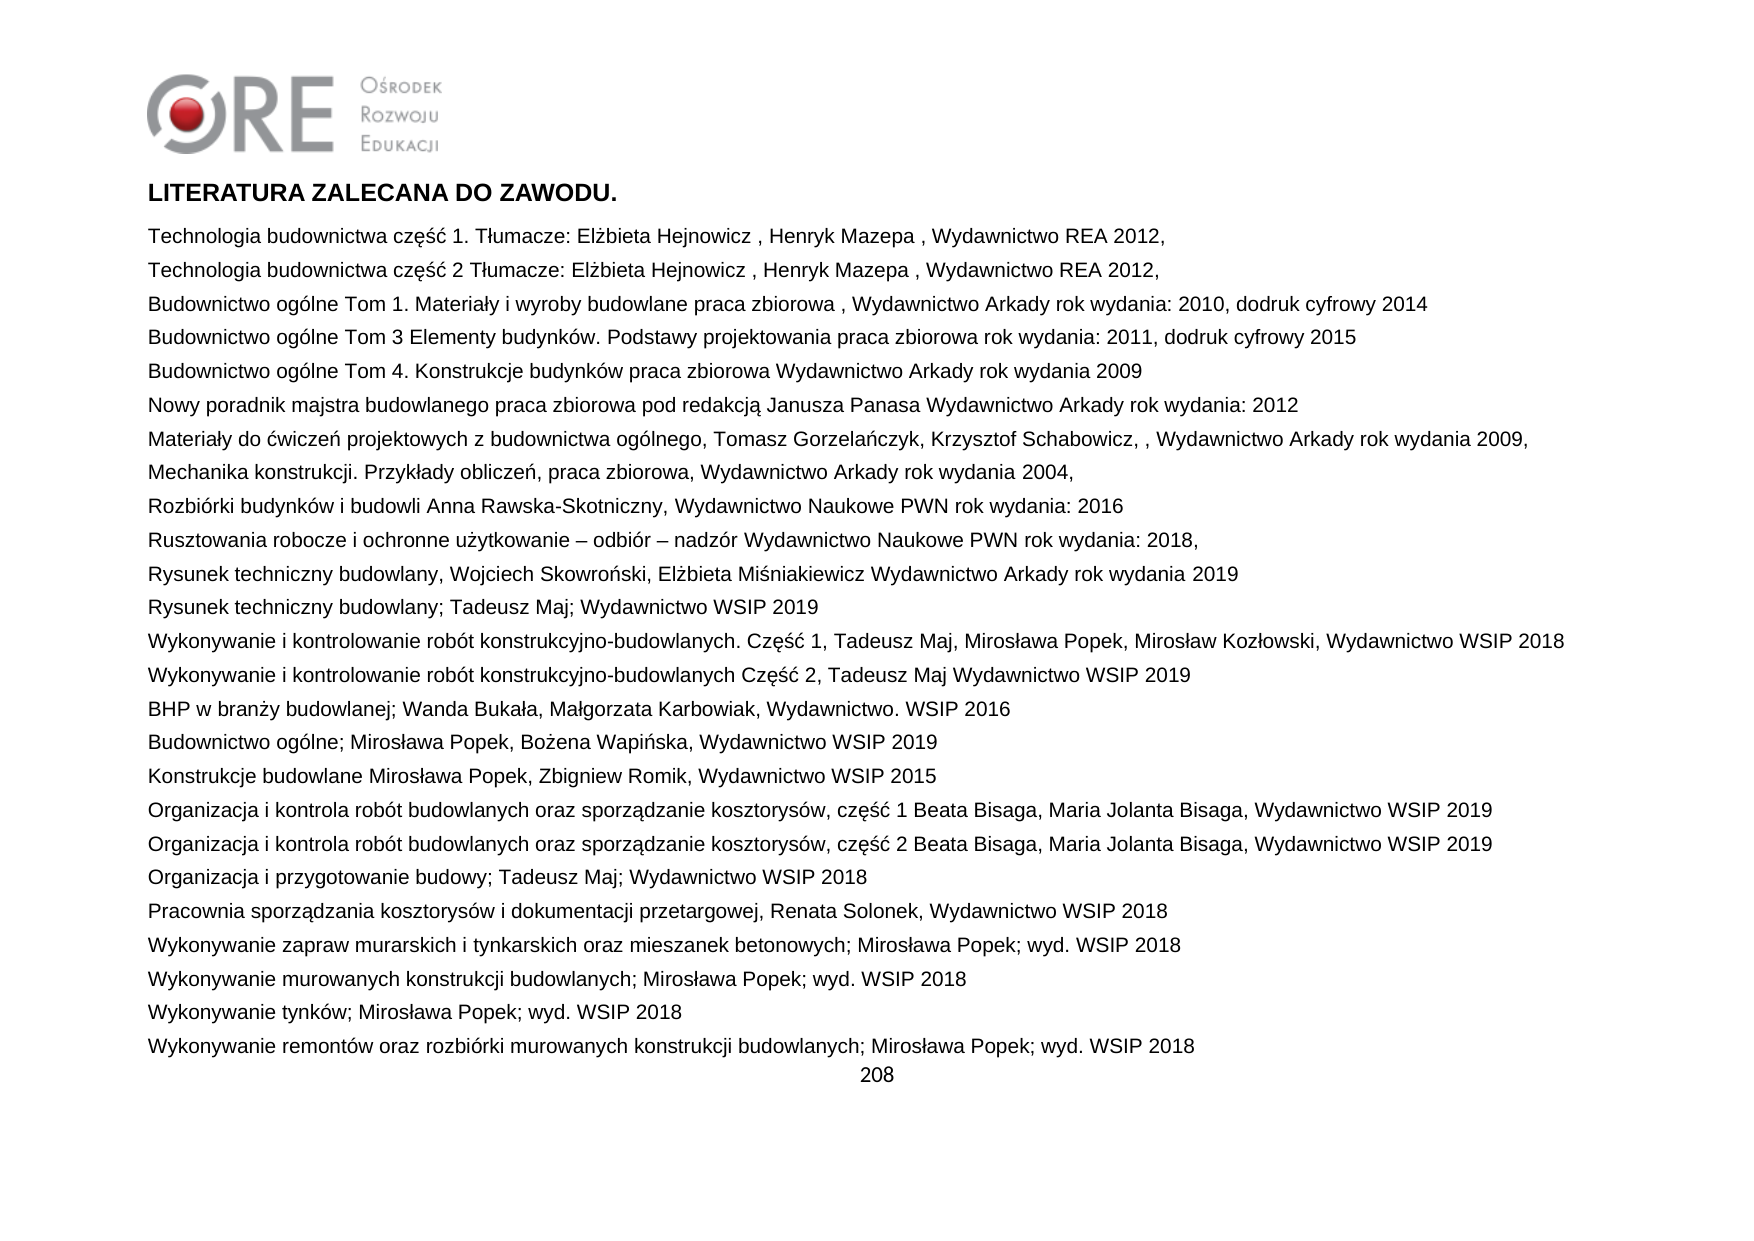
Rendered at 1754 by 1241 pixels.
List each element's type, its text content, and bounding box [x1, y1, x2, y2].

text Wykonywanie murowanych konstrukcji budowlanych; Mirosława Popek; wyd. WSIP 2018 [148, 966, 1606, 990]
text Nowy poradnik majstra budowlanego praca zbiorowa pod redakcją Janusza Panasa Wydawnictwo Arkady rok wydania: 2012 [148, 393, 1606, 417]
text Pracownia sporządzania kosztorysów i dokumentacji przetargowej, Renata Solonek, Wydawnictwo WSIP 2018 [148, 899, 1606, 923]
text Rusztowania robocze i ochronne użytkowanie – odbiór – nadzór Wydawnictwo Naukowe PWN rok wydania: 2018, [148, 528, 1606, 552]
text Wykonywanie tynków; Mirosława Popek; wyd. WSIP 2018 [148, 1000, 1606, 1024]
text Budownictwo ogólne Tom 1. Materiały i wyroby budowlane praca zbiorowa , Wydawnictwo Arkady rok wydania: 2010, dodruk cyfrowy 2014 [148, 291, 1606, 315]
text Wykonywanie i kontrolowanie robót konstrukcyjno-budowlanych. Część 1, Tadeusz Maj, Mirosława Popek, Mirosław Kozłowski, Wydawnictwo WSIP 2018 [148, 629, 1606, 653]
text BHP w branży budowlanej; Wanda Bukała, Małgorzata Karbowiak, Wydawnictwo. WSIP 2016 [148, 696, 1606, 720]
text Rozbiórki budynków i budowli Anna Rawska-Skotniczny, Wydawnictwo Naukowe PWN rok wydania: 2016 [148, 494, 1606, 518]
picture [147, 73, 442, 154]
text Konstrukcje budowlane Mirosława Popek, Zbigniew Romik, Wydawnictwo WSIP 2015 [148, 764, 1606, 788]
text Organizacja i kontrola robót budowlanych oraz sporządzanie kosztorysów, część 1 Beata Bisaga, Maria Jolanta Bisaga, Wydawnictwo WSIP 2019 [148, 798, 1606, 822]
text Organizacja i przygotowanie budowy; Tadeusz Maj; Wydawnictwo WSIP 2018 [148, 865, 1606, 889]
text Technologia budownictwa część 1. Tłumacze: Elżbieta Hejnowicz , Henryk Mazepa , Wydawnictwo REA 2012, [148, 224, 1606, 248]
text Wykonywanie i kontrolowanie robót konstrukcyjno-budowlanych Część 2, Tadeusz Maj Wydawnictwo WSIP 2019 [148, 663, 1606, 687]
text Wykonywanie remontów oraz rozbiórki murowanych konstrukcji budowlanych; Mirosława Popek; wyd. WSIP 2018 [148, 1034, 1606, 1058]
subtitle LITERATURA ZALECANA DO ZAWODU. [148, 178, 1606, 207]
text Budownictwo ogólne Tom 4. Konstrukcje budynków praca zbiorowa Wydawnictwo Arkady rok wydania 2009 [148, 359, 1606, 383]
text Materiały do ćwiczeń projektowych z budownictwa ogólnego, Tomasz Gorzelańczyk, Krzysztof Schabowicz, , Wydawnictwo Arkady rok wydania 2009, [148, 426, 1606, 450]
text Technologia budownictwa część 2 Tłumacze: Elżbieta Hejnowicz , Henryk Mazepa , Wydawnictwo REA 2012, [148, 258, 1606, 282]
text Wykonywanie zapraw murarskich i tynkarskich oraz mieszanek betonowych; Mirosława Popek; wyd. WSIP 2018 [148, 933, 1606, 957]
text Organizacja i kontrola robót budowlanych oraz sporządzanie kosztorysów, część 2 Beata Bisaga, Maria Jolanta Bisaga, Wydawnictwo WSIP 2019 [148, 831, 1606, 855]
text Budownictwo ogólne; Mirosława Popek, Bożena Wapińska, Wydawnictwo WSIP 2019 [148, 730, 1606, 754]
text Rysunek techniczny budowlany, Wojciech Skowroński, Elżbieta Miśniakiewicz Wydawnictwo Arkady rok wydania 2019 [148, 561, 1606, 585]
text Rysunek techniczny budowlany; Tadeusz Maj; Wydawnictwo WSIP 2019 [148, 595, 1606, 619]
text Mechanika konstrukcji. Przykłady obliczeń, praca zbiorowa, Wydawnictwo Arkady rok wydania 2004, [148, 460, 1606, 484]
text Budownictwo ogólne Tom 3 Elementy budynków. Podstawy projektowania praca zbiorowa rok wydania: 2011, dodruk cyfrowy 2015 [148, 325, 1606, 349]
